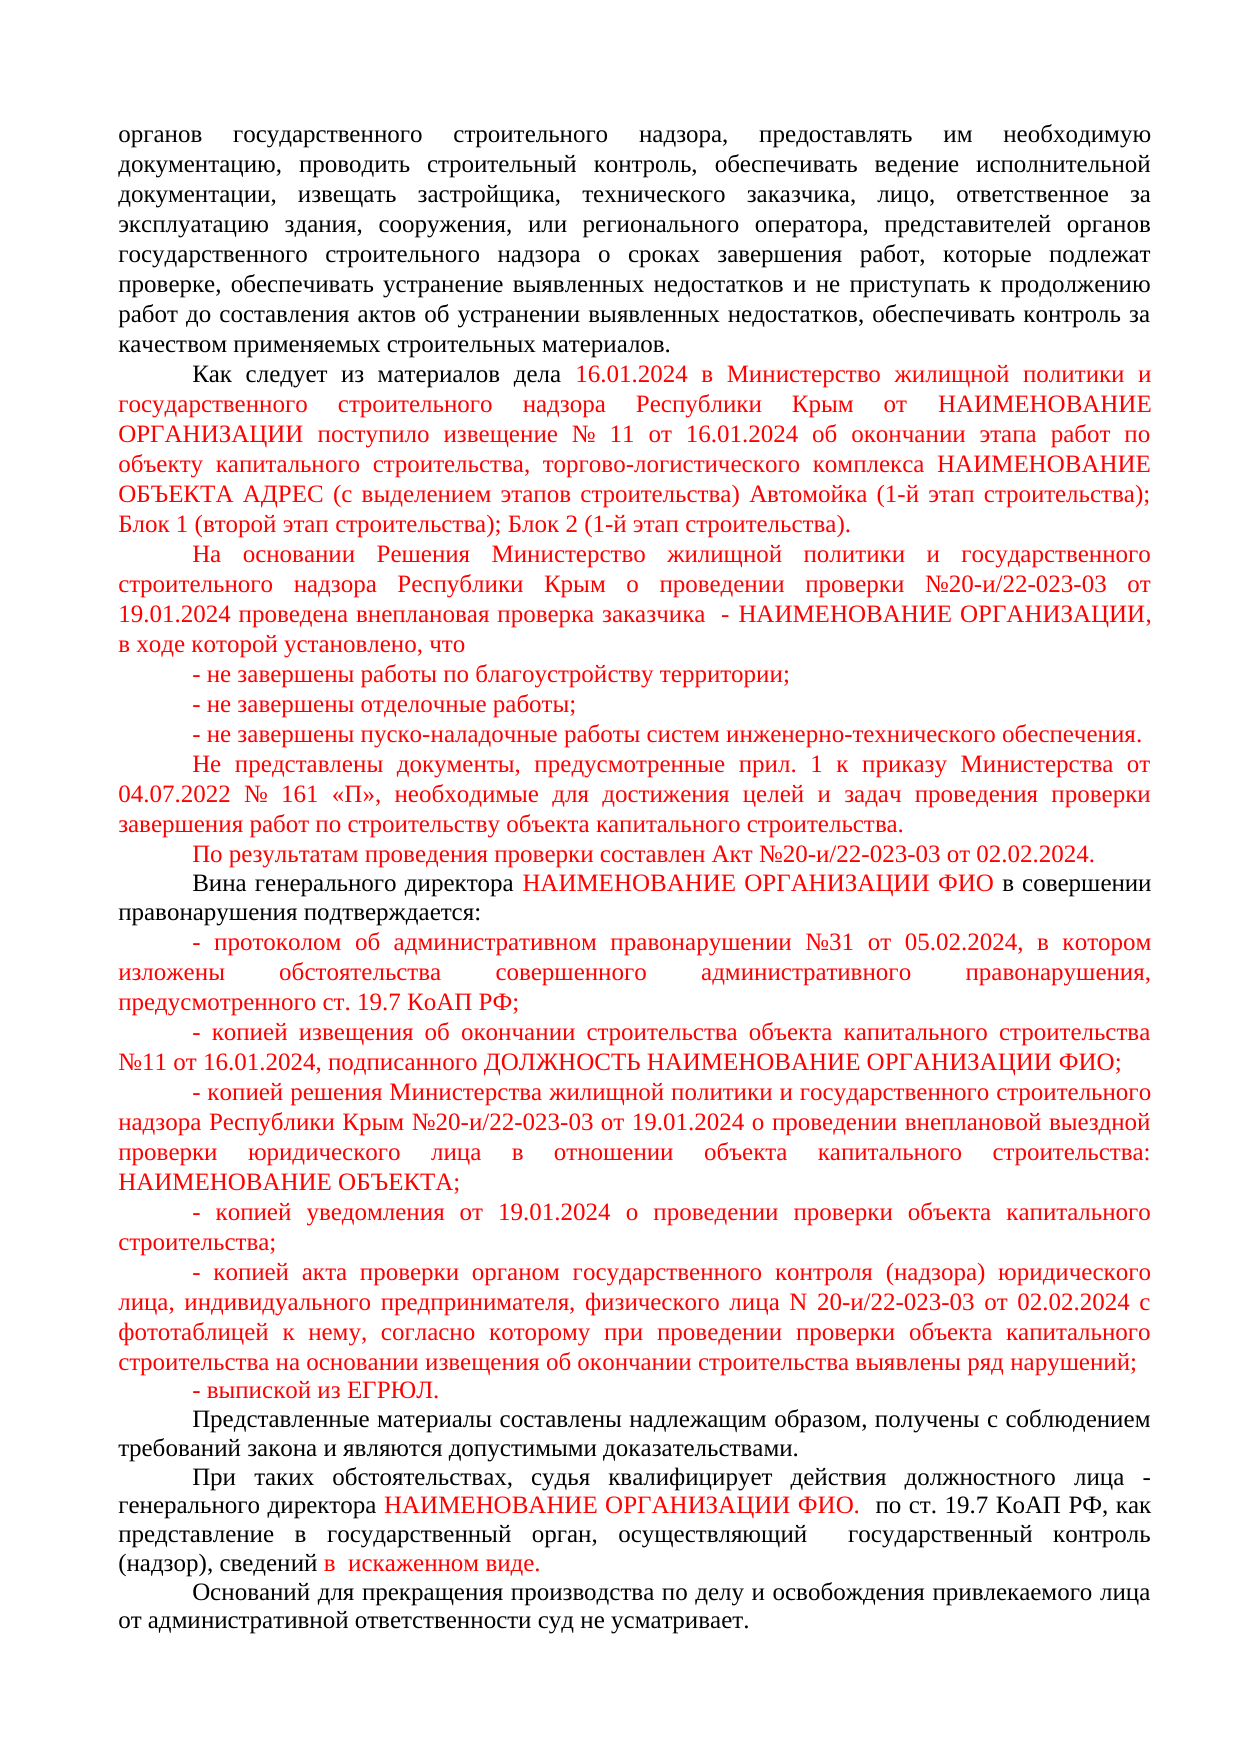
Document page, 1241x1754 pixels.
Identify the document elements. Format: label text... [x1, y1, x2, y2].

text На основании Решения Министерство жилищной политики и государственного строительного надзора Республики Крым о проведении проверки №20-и/22-023-03 от 19.01.2024 проведена внеплановая проверка заказчика - НАИМЕНОВАНИЕ ОРГАНИЗАЦИИ, в ходе которой установлено, что [118, 538, 1152, 658]
text - копией решения Министерства жилищной политики и государственного строительного надзора Республики Крым №20-и/22-023-03 от 19.01.2024 о проведении внеплановой выездной проверки юридического лица в отношении объекта капитального строительства: НАИМЕНОВАНИЕ ОБЪЕКТА; [118, 1076, 1152, 1196]
text - копией извещения об окончании строительства объекта капитального строительства №11 от 16.01.2024, подписанного ДОЛЖНОСТЬ НАИМЕНОВАНИЕ ОРГАНИЗАЦИИ ФИО; [118, 1016, 1152, 1076]
text Не представлены документы, предусмотренные прил. 1 к приказу Министерства от 04.07.2022 № 161 «П», необходимые для достижения целей и задач проведения проверки завершения работ по строительству объекта капитального строительства. [118, 748, 1152, 838]
text При таких обстоятельствах, судья квалифицирует действия должностного лица - генерального директора НАИМЕНОВАНИЕ ОРГАНИЗАЦИИ ФИО. по ст. 19.7 КоАП РФ, как представление в государственный орган, осуществляющий государственный контроль (надзор), сведений в искаженном виде. [118, 1462, 1152, 1577]
text - не завершены отделочные работы; [118, 688, 1152, 718]
text По результатам проведения проверки составлен Акт №20-и/22-023-03 от 02.02.2024. [118, 838, 1152, 868]
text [118, 118, 1152, 358]
text Представленные материалы составлены надлежащим образом, получены с соблюдением требований закона и являются допустимыми доказательствами. [118, 1404, 1152, 1462]
text - не завершены работы по благоустройству территории; [118, 658, 1152, 688]
text - выпиской из ЕГРЮЛ. [118, 1376, 1152, 1404]
text Вина генерального директора НАИМЕНОВАНИЕ ОРГАНИЗАЦИИ ФИО в совершении правонарушения подтверждается: [118, 868, 1152, 926]
text Оснований для прекращения производства по делу и освобождения привлекаемого лица от административной ответственности суд не усматривает. [118, 1577, 1152, 1634]
text - копией уведомления от 19.01.2024 о проведении проверки объекта капитального строительства; [118, 1196, 1152, 1256]
text Как следует из материалов дела 16.01.2024 в Министерство жилищной политики и государственного строительного надзора Республики Крым от НАИМЕНОВАНИЕ ОРГАНИЗАЦИИ поступило извещение № 11 от 16.01.2024 об окончании этапа работ по объекту капитального строительства, торгово-логистического комплекса НАИМЕНОВАНИЕ ОБЪЕКТА АДРЕС (с выделением этапов строительства) Автомойка (1-й этап строительства); Блок 1 (второй этап строительства); Блок 2 (1-й этап строительства). [118, 358, 1152, 538]
text - не завершены пуско-наладочные работы систем инженерно-технического обеспечения. [118, 718, 1152, 748]
text - протоколом об административном правонарушении №31 от 05.02.2024, в котором изложены обстоятельства совершенного административного правонарушения, предусмотренного ст. 19.7 КоАП РФ; [118, 926, 1152, 1016]
text - копией акта проверки органом государственного контроля (надзора) юридического лица, индивидуального предпринимателя, физического лица N 20-и/22-023-03 от 02.02.2024 с фототаблицей к нему, согласно которому при проведении проверки объекта капитального строительства на основании извещения об окончании строительства выявлены ряд нарушений; [118, 1256, 1152, 1376]
